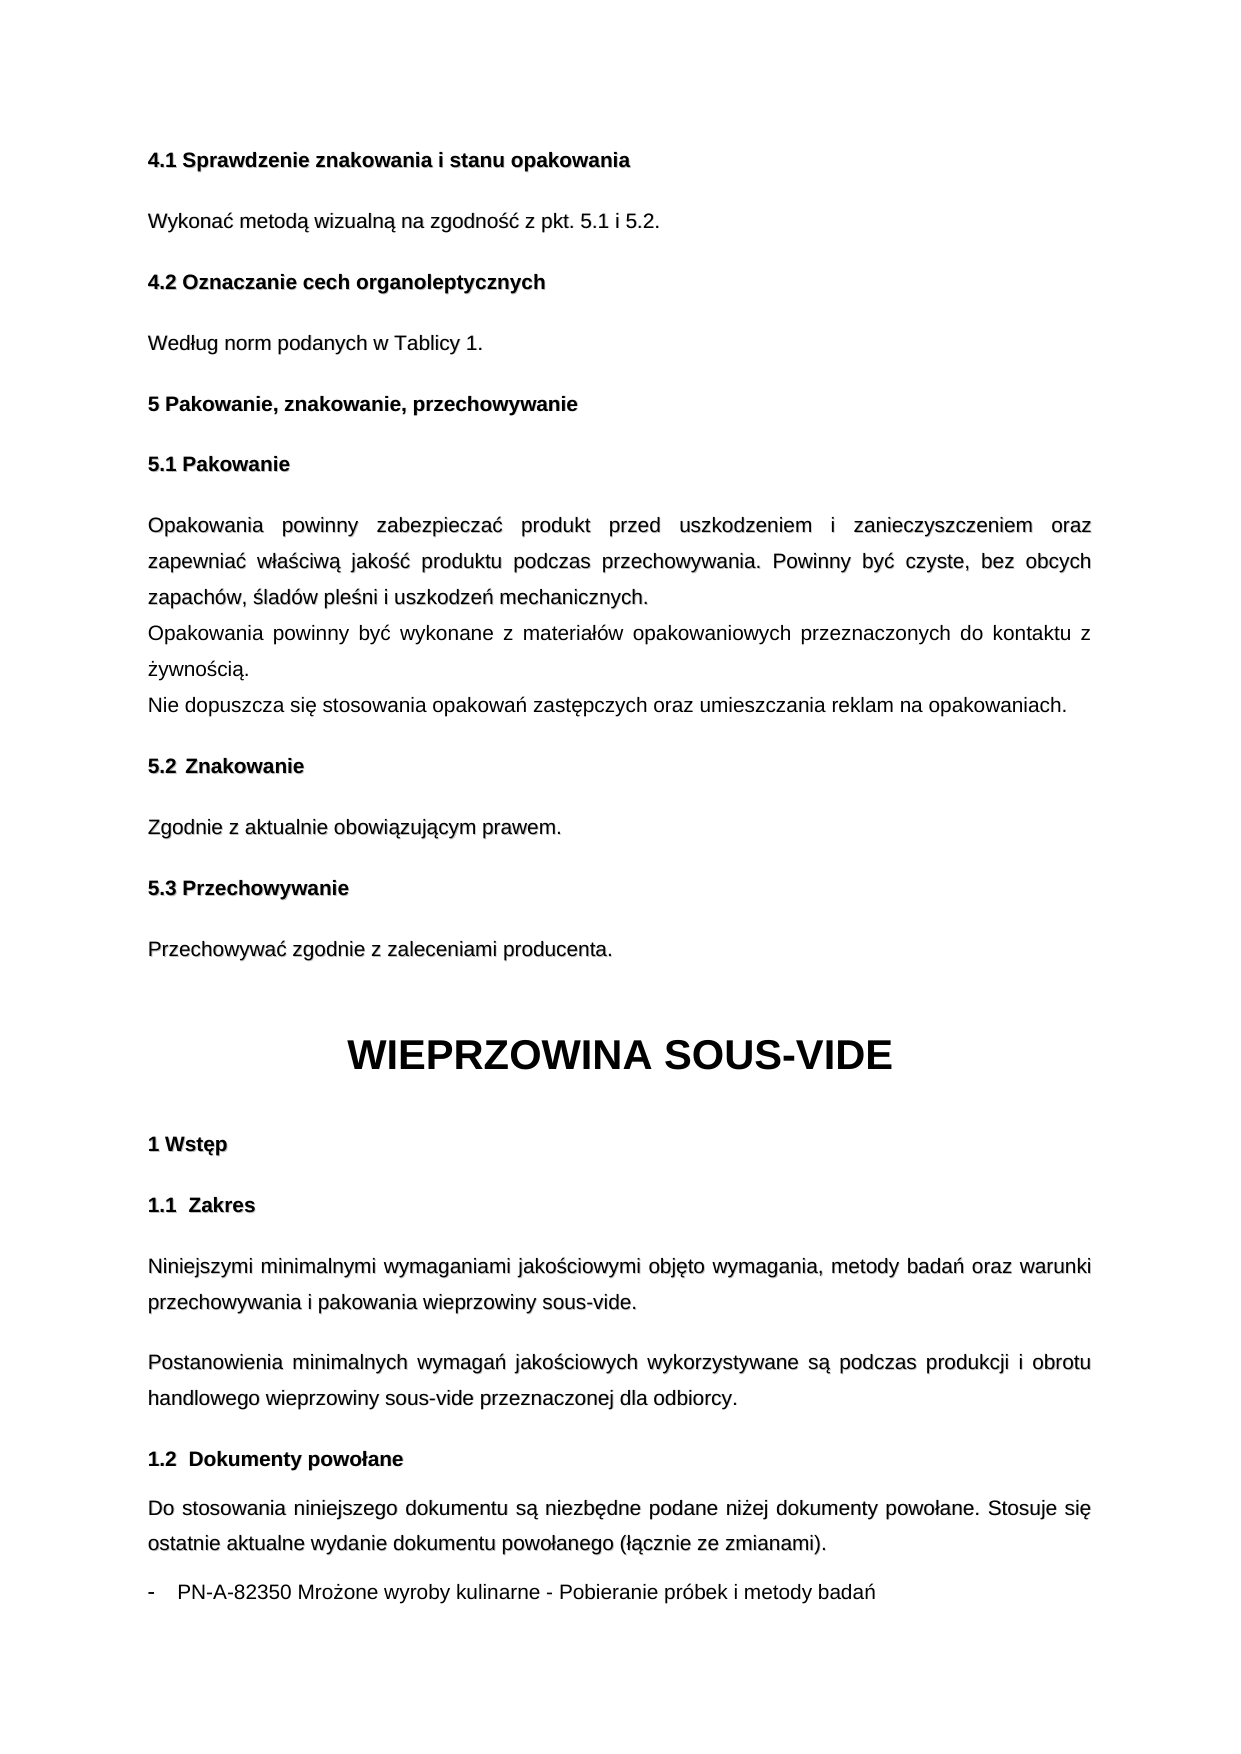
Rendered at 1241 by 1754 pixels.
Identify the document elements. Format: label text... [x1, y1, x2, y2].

text Opakowania powinny zabezpieczać produkt przed uszkodzeniem i zanieczyszczeniem oraz zapewniać właściwą jakość produktu podczas przechowywania. Powinny być czyste, bez obcych zapachów, śladów pleśni i uszkodzeń mechanicznych. [148, 513, 1093, 609]
text 4.2 Oznaczanie cech organoleptycznych [148, 269, 1093, 293]
text 5.3 Przechowywanie [148, 876, 1093, 900]
list PN-A-82350 Mrożone wyroby kulinarne - Pobieranie próbek i metody badań [148, 1580, 1093, 1604]
text Nie dopuszcza się stosowania opakowań zastępczych oraz umieszczania reklam na opakowaniach. [148, 693, 1093, 717]
text Wykonać metodą wizualną na zgodność z pkt. 5.1 i 5.2. [148, 208, 1093, 232]
text Zgodnie z aktualnie obowiązującym prawem. [148, 815, 1093, 839]
text 4.1 Sprawdzenie znakowania i stanu opakowania [148, 148, 1093, 172]
list Dokumenty powołane [148, 1446, 1093, 1470]
list Zakres [148, 1193, 1093, 1217]
text 5 Pakowanie, znakowanie, przechowywanie [148, 391, 1093, 415]
text Przechowywać zgodnie z zaleceniami producenta. [148, 937, 1093, 961]
text 1 Wstęp [148, 1132, 1093, 1156]
text Według norm podanych w Tablicy 1. [148, 330, 1093, 354]
list Znakowanie [148, 754, 1093, 778]
text wieprzowina sous-vide [148, 1030, 1093, 1078]
text Opakowania powinny być wykonane z materiałów opakowaniowych przeznaczonych do kontaktu z żywnością. [148, 621, 1093, 681]
text Postanowienia minimalnych wymagań jakościowych wykorzystywane są podczas produkcji i obrotu handlowego wieprzowiny sous-vide przeznaczonej dla odbiorcy. [148, 1349, 1093, 1409]
text 5.1 Pakowanie [148, 452, 1093, 476]
text Do stosowania niniejszego dokumentu są niezbędne podane niżej dokumenty powołane. Stosuje się ostatnie aktualne wydanie dokumentu powołanego (łącznie ze zmianami). [148, 1495, 1093, 1555]
text Niniejszymi minimalnymi wymaganiami jakościowymi objęto wymagania, metody badań oraz warunki przechowywania i pakowania wieprzowiny sous-vide. [148, 1254, 1093, 1313]
